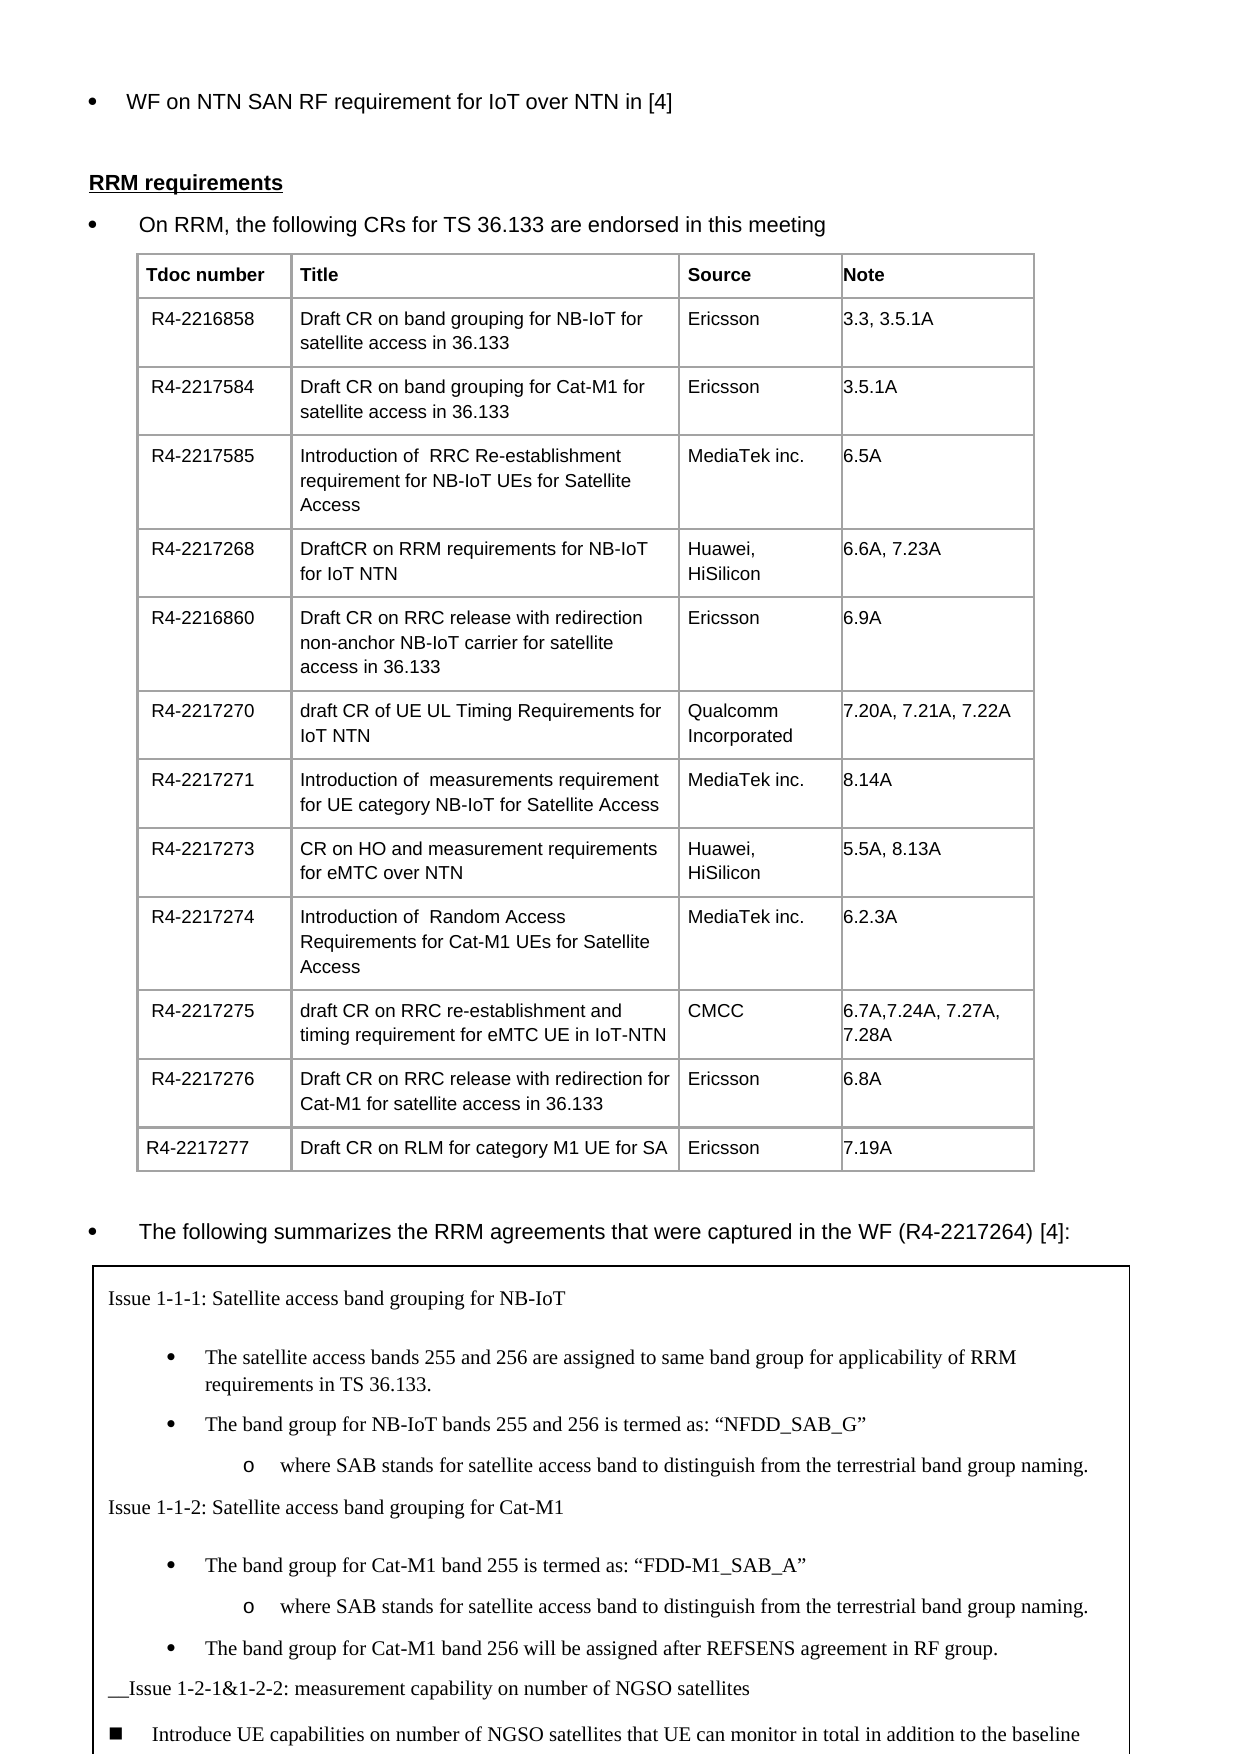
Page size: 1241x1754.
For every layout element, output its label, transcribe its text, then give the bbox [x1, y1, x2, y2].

table_cell Draft CR on RLM for category M1 UE for SA [293, 1129, 678, 1170]
table_cell 6.9A [843, 598, 1033, 690]
table_cell Huawei, HiSilicon [680, 829, 841, 896]
table_cell DraftCR on RRM requirements for NB-IoT for IoT NTN [293, 530, 678, 596]
table_cell 3.3, 3.5.1A [843, 299, 1033, 366]
table_cell R4-2217585 [139, 436, 290, 528]
table_cell Ericsson [680, 1129, 841, 1170]
table_cell 3.5.1A [843, 368, 1033, 434]
table_cell 6.2.3A [843, 898, 1033, 989]
table_cell Huawei, HiSilicon [680, 530, 841, 596]
table_header Source [680, 255, 841, 297]
table_cell Ericsson [680, 299, 841, 366]
table_cell draft CR of UE UL Timing Requirements for IoT NTN [293, 692, 678, 758]
table_cell R4-2217276 [139, 1060, 290, 1126]
table_cell R4-2217273 [139, 829, 290, 896]
table_cell R4-2217274 [139, 898, 290, 989]
table_cell Ericsson [680, 1060, 841, 1126]
table_cell R4-2217277 [139, 1129, 290, 1170]
table_cell MediaTek inc. [680, 760, 841, 827]
table_cell 6.6A, 7.23A [843, 530, 1033, 596]
text RRM requirements [89, 170, 1152, 195]
list On RRM, the following CRs for TS 36.133 are endorsed in this meeting [89, 212, 1152, 237]
table_cell R4-2217275 [139, 991, 290, 1058]
table_cell draft CR on RRC re-establishment and timing requirement for eMTC UE in IoT-NTN [293, 991, 678, 1058]
table_cell R4-2217584 [139, 368, 290, 434]
table_cell R4-2217270 [139, 692, 290, 758]
table_cell R4-2216860 [139, 598, 290, 690]
table_cell MediaTek inc. [680, 898, 841, 989]
table_cell 7.19A [843, 1129, 1033, 1170]
list The following summarizes the RRM agreements that were captured in the WF (R4-2217264) [4]: [89, 1218, 1152, 1244]
table_cell CR on HO and measurement requirements for eMTC over NTN [293, 829, 678, 896]
table_cell 6.7A,7.24A, 7.27A, 7.28A [843, 991, 1033, 1058]
table_cell Draft CR on band grouping for Cat-M1 for satellite access in 36.133 [293, 368, 678, 434]
table_cell 6.8A [843, 1060, 1033, 1126]
table_cell Introduction of Random Access Requirements for Cat-M1 UEs for Satellite Access [293, 898, 678, 989]
table_header Tdoc number [139, 255, 290, 297]
table_cell MediaTek inc. [680, 436, 841, 528]
table_cell 8.14A [843, 760, 1033, 827]
table_header Title [293, 255, 678, 297]
table_cell 6.5A [843, 436, 1033, 528]
table_cell R4-2216858 [139, 299, 290, 366]
table_cell 7.20A, 7.21A, 7.22A [843, 692, 1033, 758]
table_cell 5.5A, 8.13A [843, 829, 1033, 896]
table_cell Ericsson [680, 598, 841, 690]
table_cell Draft CR on RRC release with redirection for Cat-M1 for satellite access in 36.133 [293, 1060, 678, 1126]
table_cell R4-2217268 [139, 530, 290, 596]
table_cell CMCC [680, 991, 841, 1058]
table_cell Ericsson [680, 368, 841, 434]
table_cell Introduction of measurements requirement for UE category NB-IoT for Satellite Access [293, 760, 678, 827]
table_header Note [843, 255, 1033, 297]
table_cell R4-2217271 [139, 760, 290, 827]
table_cell Draft CR on RRC release with redirection non-anchor NB-IoT carrier for satellite access in 36.133 [293, 598, 678, 690]
table_cell Introduction of RRC Re-establishment requirement for NB-IoT UEs for Satellite Access [293, 436, 678, 528]
list WF on NTN SAN RF requirement for IoT over NTN in [4] [89, 89, 1152, 114]
table_cell Qualcomm Incorporated [680, 692, 841, 758]
table_cell Draft CR on band grouping for NB-IoT for satellite access in 36.133 [293, 299, 678, 366]
